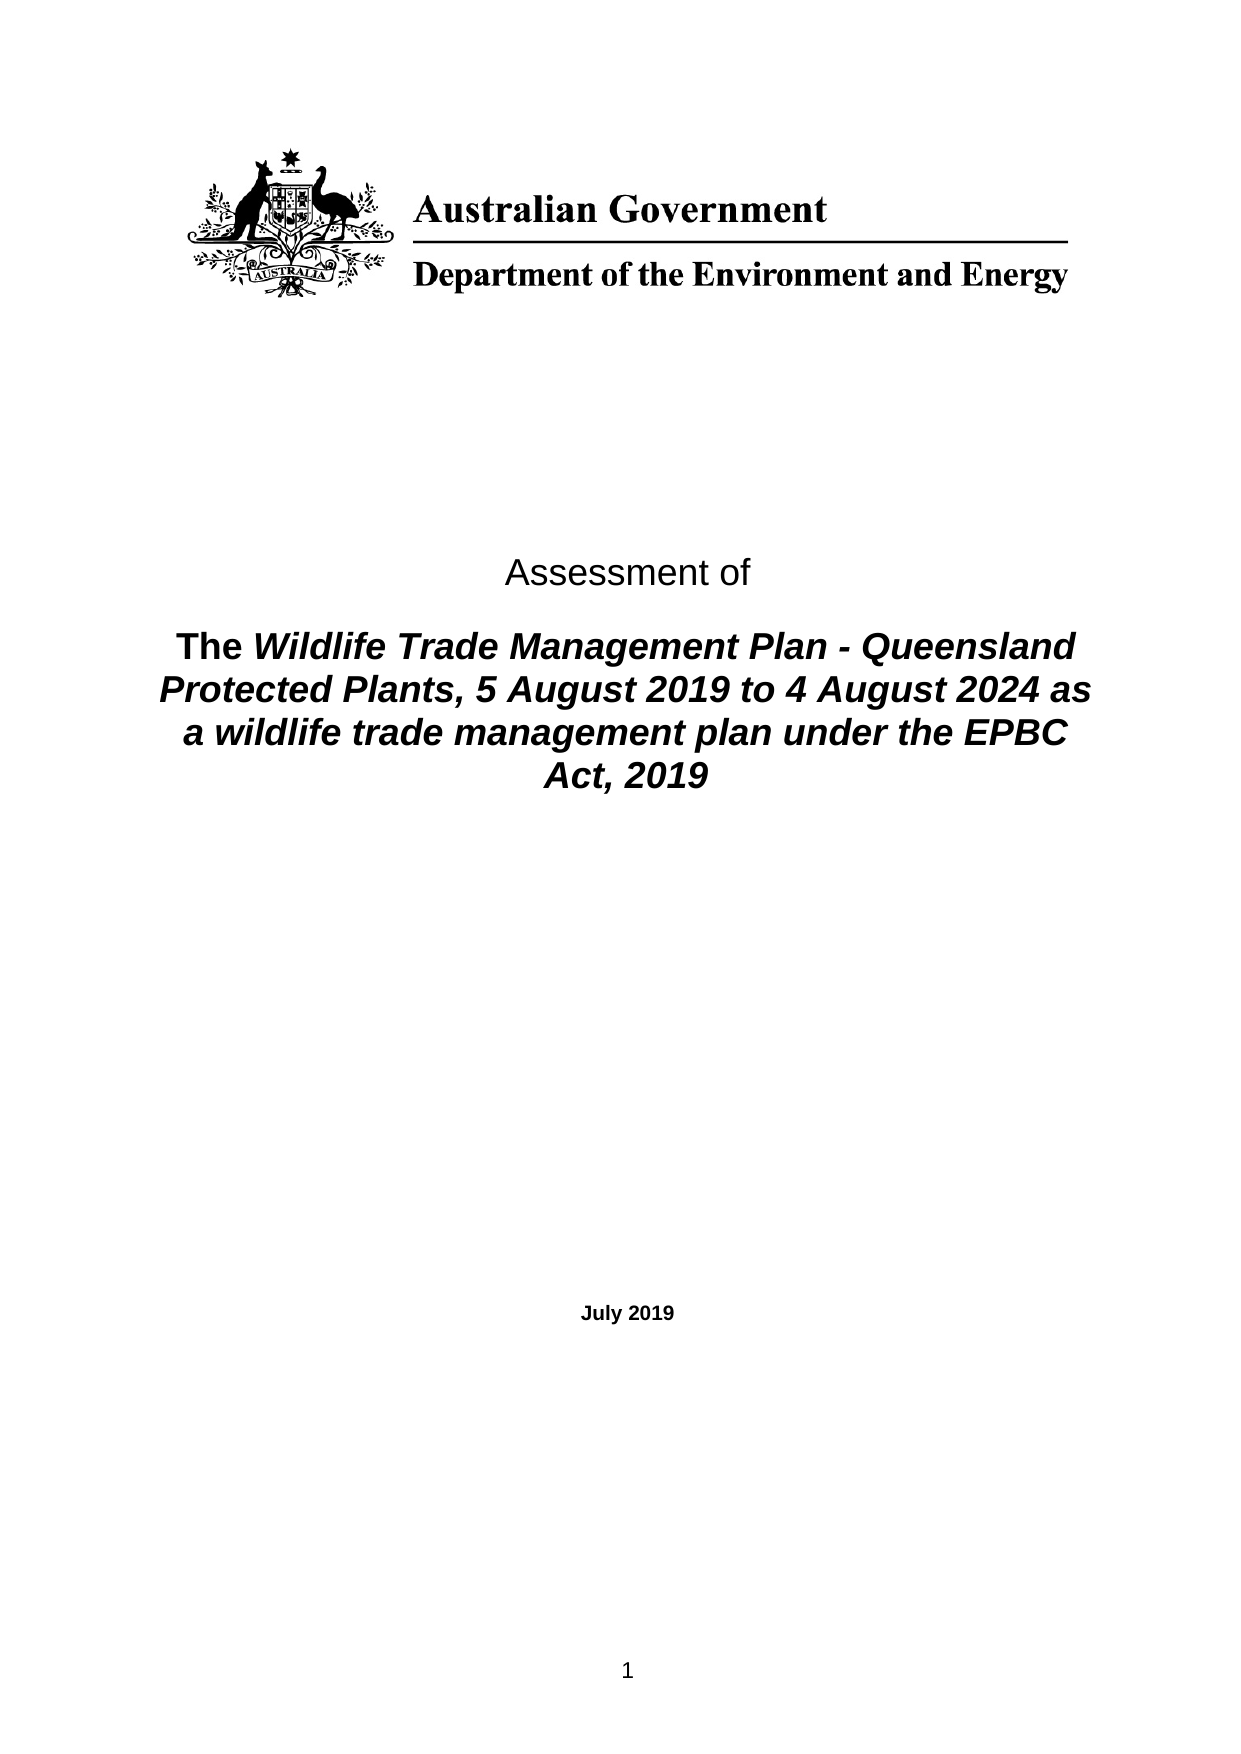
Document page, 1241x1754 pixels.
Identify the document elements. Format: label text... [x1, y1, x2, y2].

text Assessment of [148, 550, 1107, 593]
subtitle July 2019 [148, 1301, 1107, 1325]
picture [186, 147, 1069, 298]
subtitle The Wildlife Trade Management Plan - Queensland Protected Plants, 5 August 2019 to 4 August 2024 as a wildlife trade management plan under the EPBC Act, 2019 [148, 624, 1107, 797]
